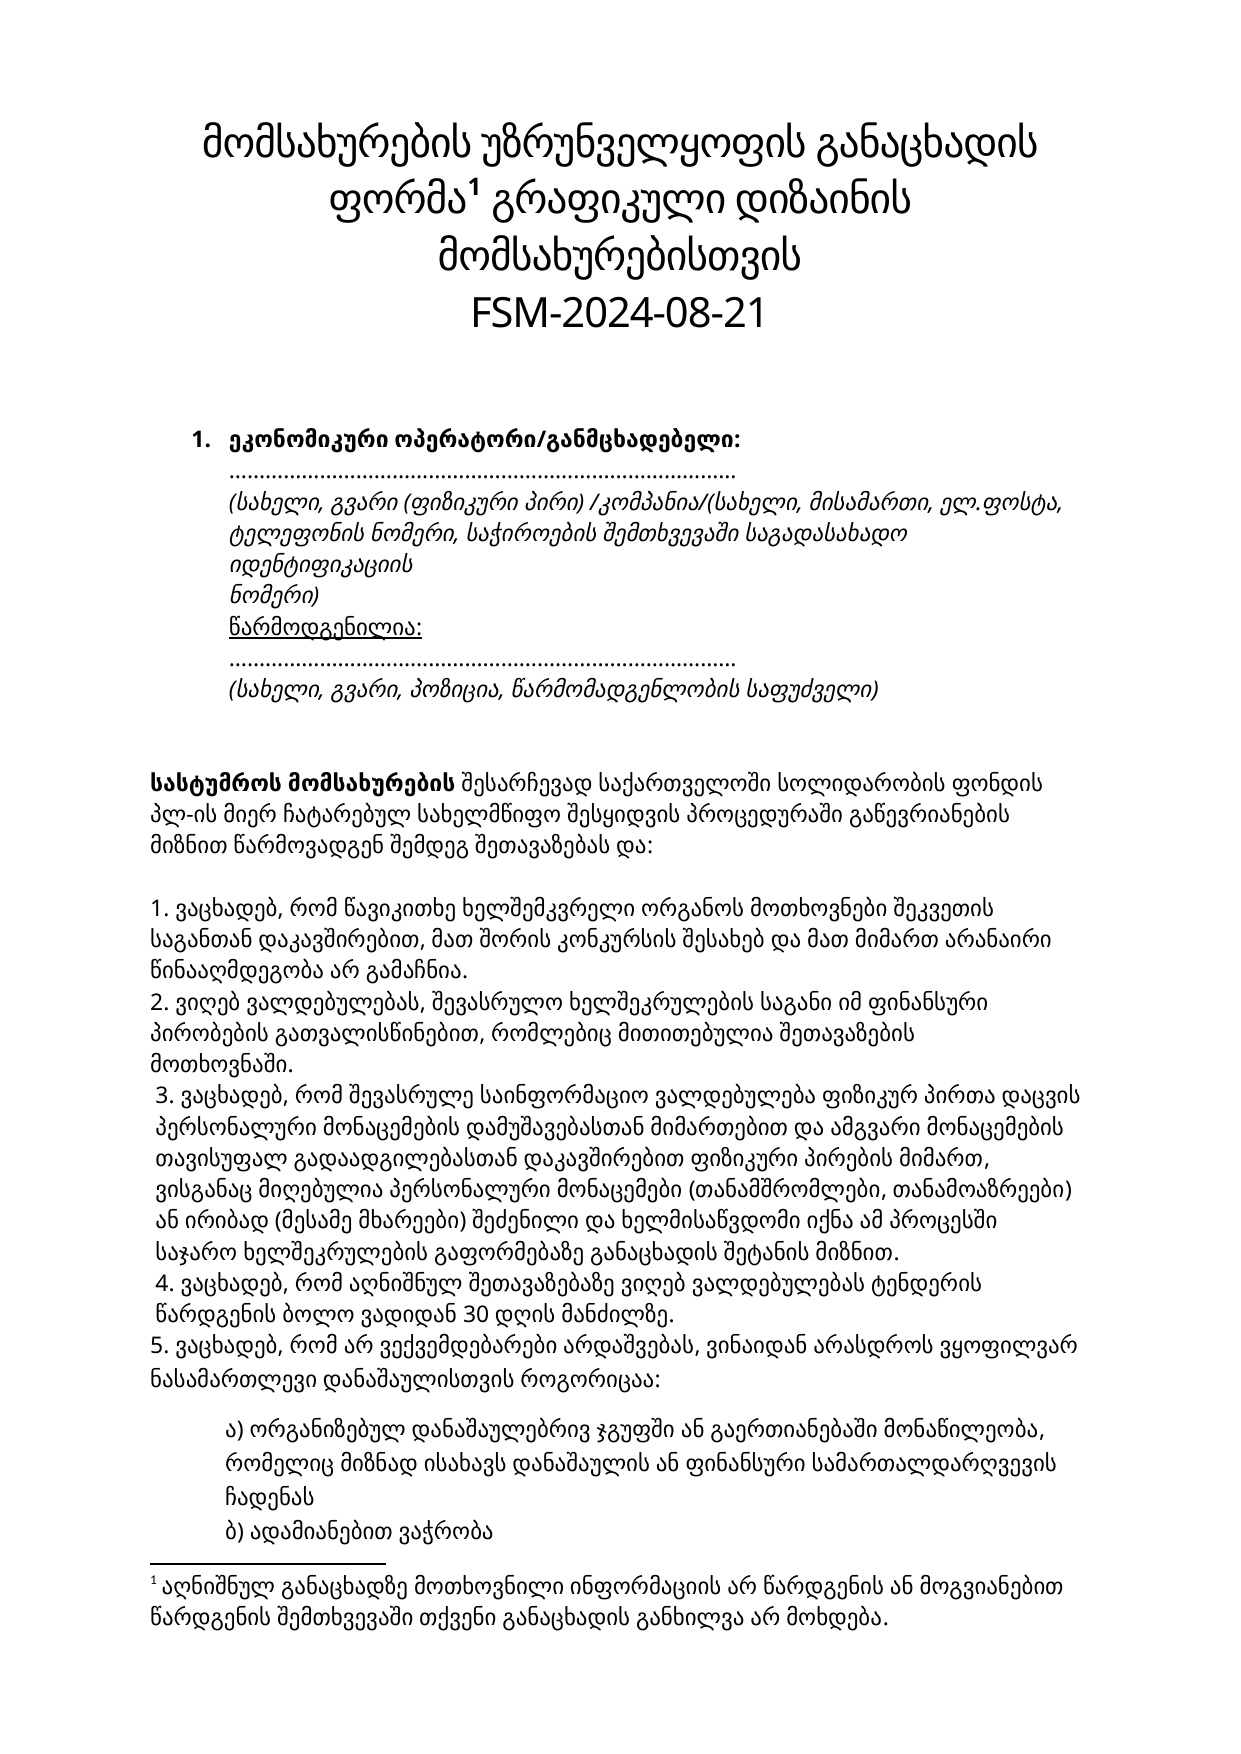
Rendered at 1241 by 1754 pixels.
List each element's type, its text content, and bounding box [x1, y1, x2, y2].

text () [229, 673, 1090, 704]
title მომსახურების უზრუნველყოფის განაცხადის ფორმა გრაფიკული დიზაინის მომსახურებისთვის [150, 112, 1090, 283]
title FSM-2024-08-21 [150, 283, 1090, 339]
text ) [229, 579, 1090, 610]
text ( [229, 485, 1090, 517]
text ………………………………………………………………………… [229, 454, 1090, 485]
text ………………………………………………………………………… [229, 642, 1090, 673]
list : [191, 423, 1090, 454]
